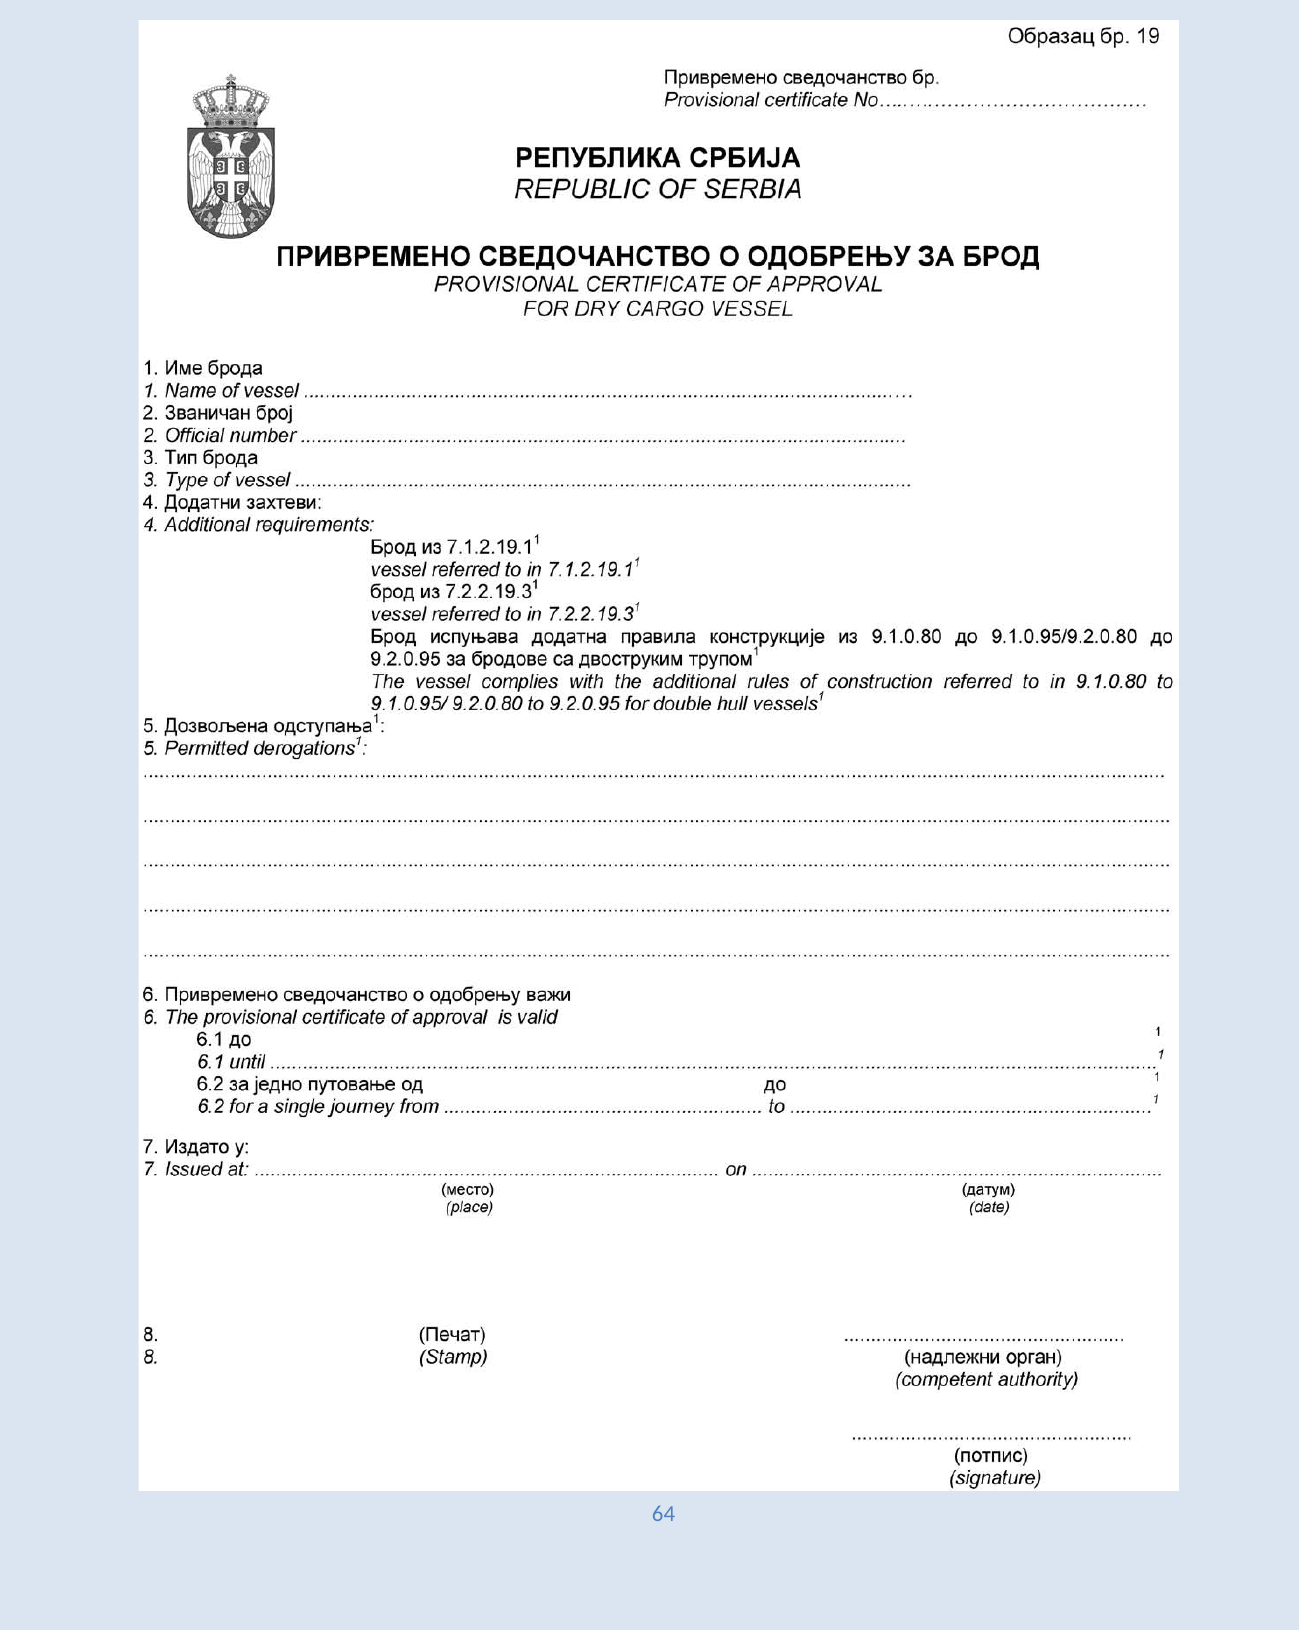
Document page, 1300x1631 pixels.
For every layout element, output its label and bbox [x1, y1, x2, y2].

picture [138, 20, 1179, 1491]
